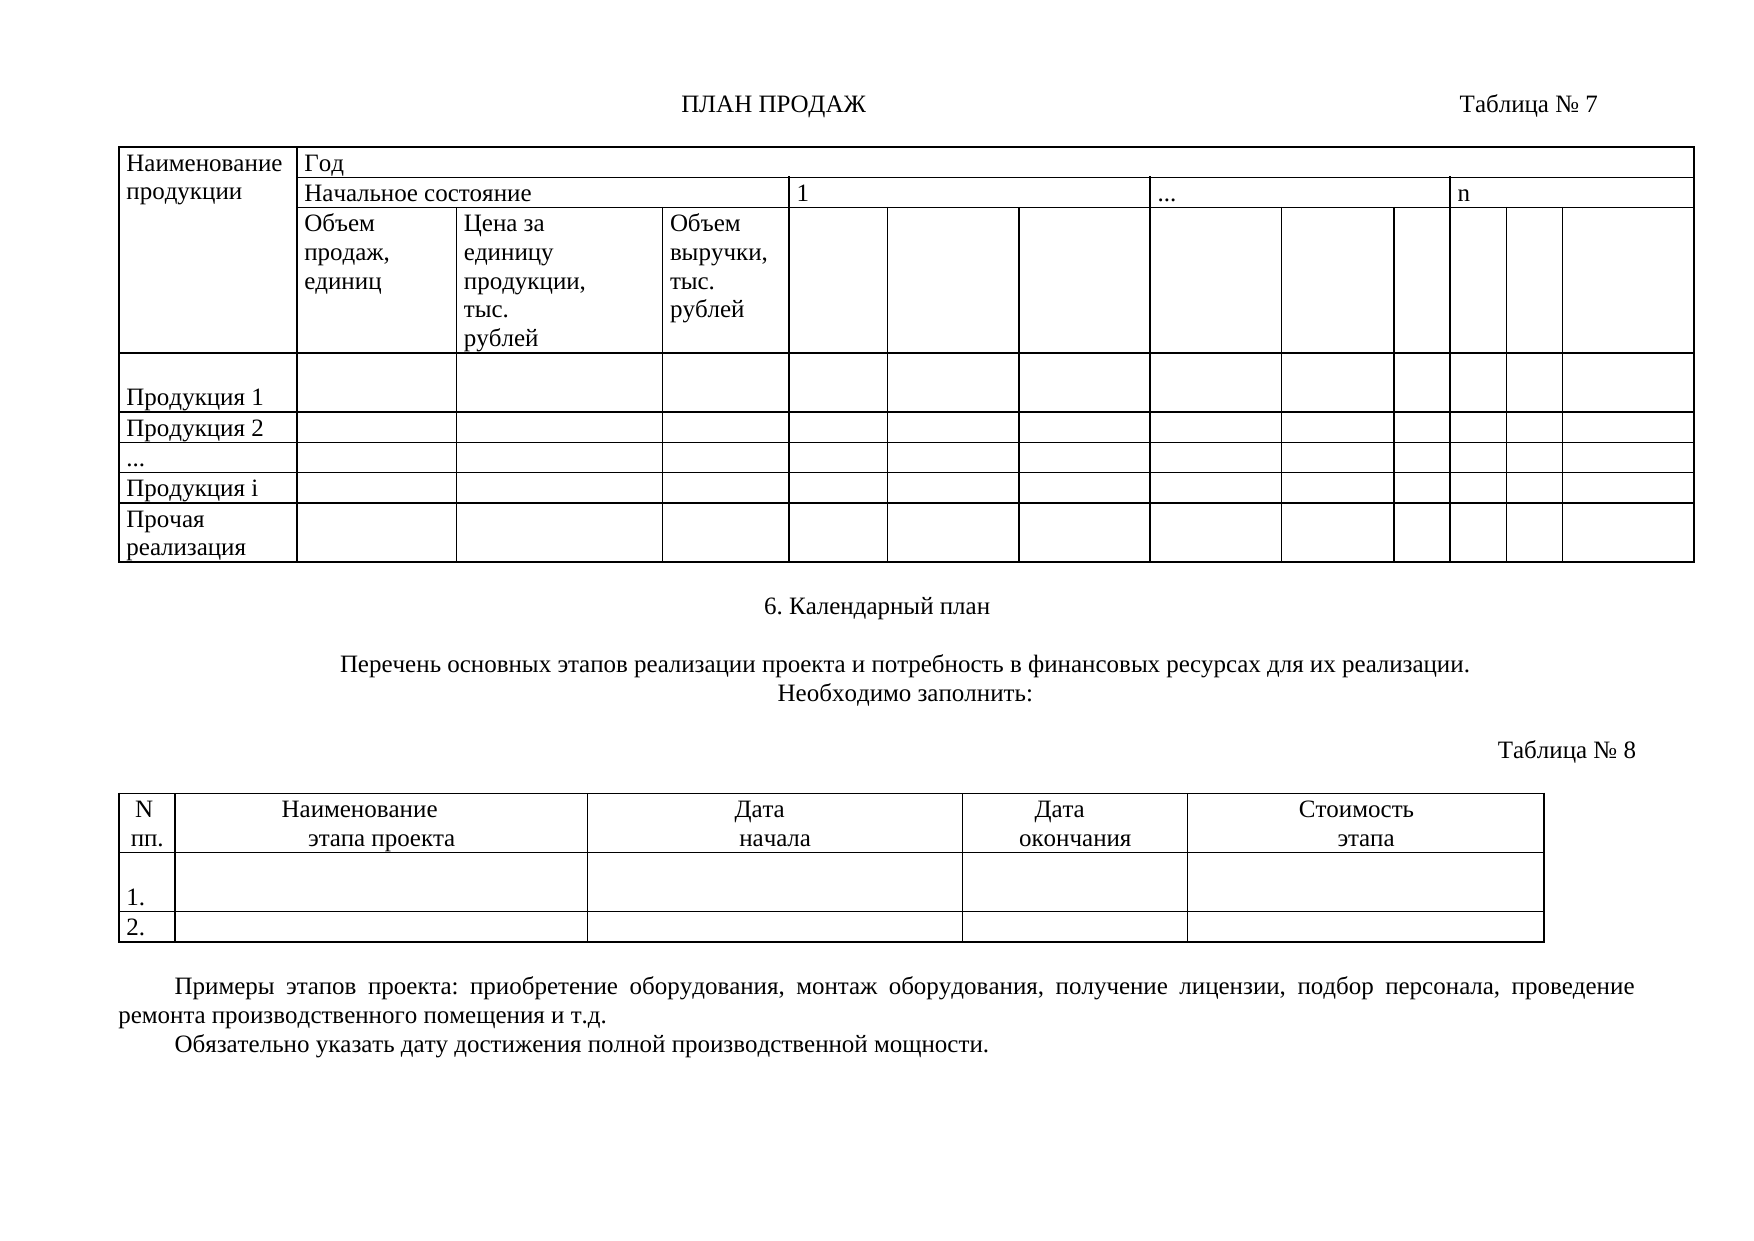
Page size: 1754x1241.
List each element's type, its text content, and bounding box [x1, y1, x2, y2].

table_cell [1563, 413, 1693, 441]
table_cell [1020, 443, 1149, 472]
table_header Наименование этапа проекта [176, 794, 587, 852]
table_cell [1451, 208, 1506, 352]
table_cell [1188, 912, 1543, 941]
table_cell [1563, 208, 1693, 352]
table_cell [298, 354, 456, 411]
table_cell [1020, 413, 1149, 441]
table_cell [298, 473, 456, 502]
table_cell [1451, 443, 1506, 472]
table_cell [1282, 354, 1393, 411]
table_cell [1507, 354, 1562, 411]
table_cell [1151, 413, 1281, 441]
table_cell [1507, 208, 1562, 352]
text Обязательно указать дату достижения полной производственной мощности. [118, 1029, 1636, 1058]
table_cell [888, 443, 1018, 472]
table_cell [298, 443, 456, 472]
table_cell [457, 473, 662, 502]
table_cell n [1451, 178, 1693, 207]
table_cell [790, 473, 887, 502]
table_cell Прочая реализация [120, 504, 296, 561]
table_cell [176, 853, 587, 911]
table_cell [1563, 443, 1693, 472]
table_cell [963, 912, 1187, 941]
table_cell [1451, 504, 1506, 561]
table_cell [1563, 504, 1693, 561]
text Перечень основных этапов реализации проекта и потребность в финансовых ресурсах для их реализации. [118, 649, 1636, 678]
table_header N пп. [120, 794, 174, 852]
table_cell [298, 504, 456, 561]
table_cell [963, 853, 1187, 911]
table_cell [1020, 354, 1149, 411]
table_cell Объем выручки, тыс. рублей [663, 208, 788, 352]
table_cell [1395, 413, 1449, 441]
table_cell [1451, 473, 1506, 502]
table_cell Объем продаж, единиц [298, 208, 456, 352]
table_header Год [298, 148, 1693, 176]
table_cell [457, 443, 662, 472]
table_cell ... [120, 443, 296, 472]
table_cell [457, 354, 662, 411]
table_cell [1020, 473, 1149, 502]
table_cell [790, 504, 887, 561]
table_cell Начальное состояние [298, 178, 788, 207]
table_cell [1282, 504, 1393, 561]
table_cell [1451, 354, 1506, 411]
table_cell [1507, 443, 1562, 472]
table_cell [790, 354, 887, 411]
table_cell [1151, 354, 1281, 411]
table_cell [1282, 208, 1393, 352]
table_cell [457, 413, 662, 441]
table_cell [1507, 504, 1562, 561]
table_header Дата начала [588, 794, 962, 852]
table_cell Продукция 2 [120, 413, 296, 441]
table_cell [888, 208, 1018, 352]
table_header Наименование продукции [120, 148, 296, 352]
table_cell [1282, 413, 1393, 441]
table_cell [1395, 443, 1449, 472]
text ПЛАН ПРОДАЖ Таблица № 7 [118, 89, 1636, 117]
table_cell [1563, 473, 1693, 502]
table_cell [1151, 443, 1281, 472]
table_cell [663, 443, 788, 472]
table_cell [1507, 473, 1562, 502]
text Примеры этапов проекта: приобретение оборудования, монтаж оборудования, получение лицензии, подбор персонала, проведение ремонта производственного помещения и т.д. [118, 971, 1636, 1029]
table_cell [790, 413, 887, 441]
table_cell [1507, 413, 1562, 441]
table_cell [1151, 208, 1281, 352]
table_cell [1020, 504, 1149, 561]
table_cell 1 [790, 178, 1149, 207]
table_cell [888, 473, 1018, 502]
table_cell [1563, 354, 1693, 411]
table_cell Цена за единицу продукции, тыс. рублей [457, 208, 662, 352]
table_cell [1188, 853, 1543, 911]
table_cell [298, 413, 456, 441]
table_cell [663, 413, 788, 441]
table_cell [1395, 354, 1449, 411]
table_cell [888, 354, 1018, 411]
table_cell 1. [120, 853, 174, 911]
table_cell [790, 208, 887, 352]
table_cell ... [1151, 178, 1449, 207]
table_cell [457, 504, 662, 561]
table_cell Продукция i [120, 473, 296, 502]
table_cell Продукция 1 [120, 354, 296, 411]
table_header Дата окончания [963, 794, 1187, 852]
table_cell [1282, 443, 1393, 472]
table_cell [1395, 473, 1449, 502]
table_cell [1451, 413, 1506, 441]
table_cell [888, 413, 1018, 441]
table_cell [1020, 208, 1149, 352]
table_cell [663, 473, 788, 502]
table_cell [790, 443, 887, 472]
table_cell [1395, 208, 1449, 352]
text 6. Календарный план [118, 591, 1636, 620]
table_cell [1151, 473, 1281, 502]
table_cell [588, 853, 962, 911]
table_header Стоимость этапа [1188, 794, 1543, 852]
table_cell 2. [120, 912, 174, 941]
table_cell [588, 912, 962, 941]
table_cell [888, 504, 1018, 561]
text Необходимо заполнить: [118, 678, 1636, 706]
text Таблица № 8 [118, 735, 1636, 764]
table_cell [176, 912, 587, 941]
table_cell [1151, 504, 1281, 561]
table_cell [1282, 473, 1393, 502]
table_cell [663, 504, 788, 561]
table_cell [1395, 504, 1449, 561]
table_cell [663, 354, 788, 411]
